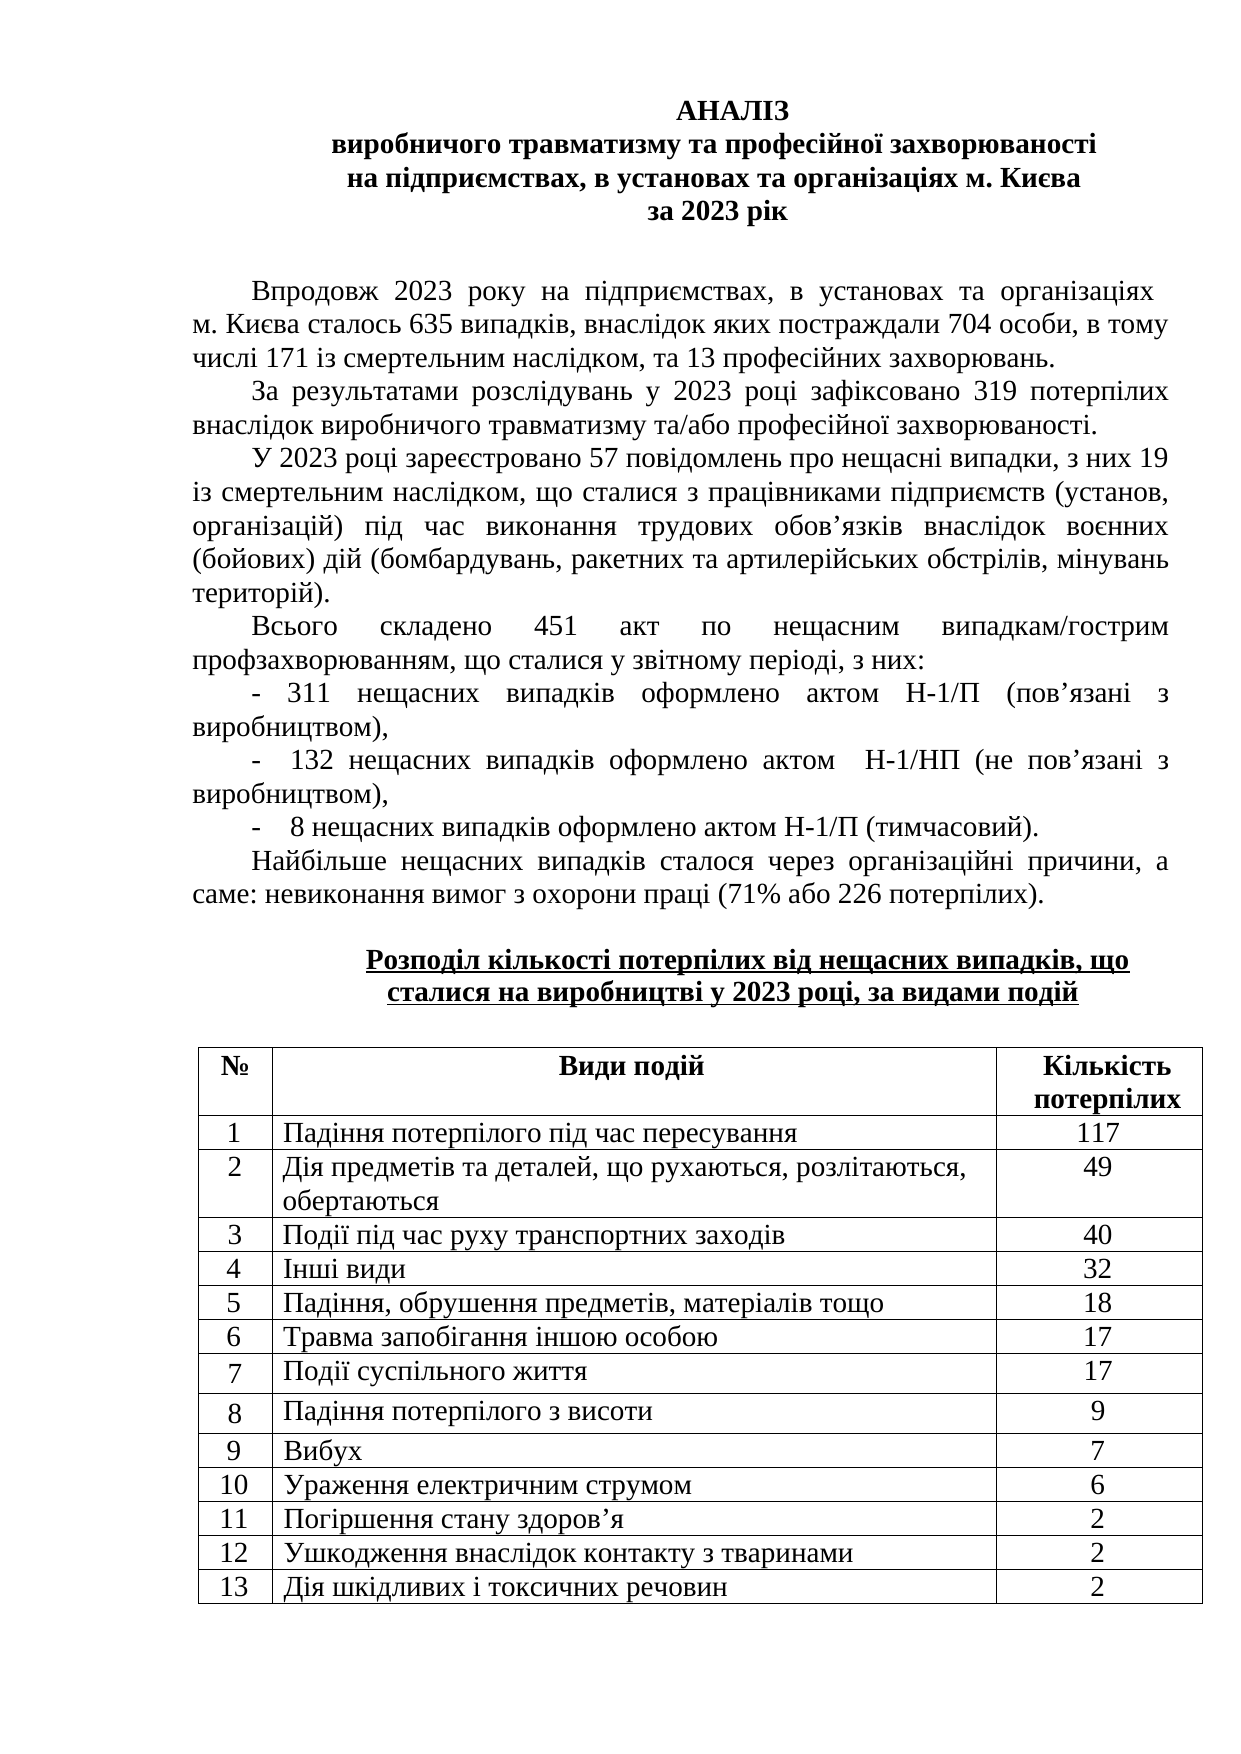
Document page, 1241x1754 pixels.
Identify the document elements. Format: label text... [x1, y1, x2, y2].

table_cell 10 [199, 1468, 272, 1501]
table_cell Падіння, обрушення предметів, матеріалів тощо [273, 1286, 996, 1319]
table_cell 49 [997, 1150, 1202, 1216]
text - 132 нещасних випадків оформлено актом Н-1/НП (не пов’язані з виробництвом), [192, 742, 1170, 809]
table_cell Ураження електричним струмом [273, 1468, 996, 1501]
table_header Кількість потерпілих [997, 1048, 1202, 1115]
table_cell 2 [997, 1570, 1202, 1603]
table_cell 8 [199, 1394, 272, 1433]
text У 2023 році зареєстровано 57 повідомлень про нещасні випадки, з них 19 із смертельним наслідком, що сталися з працівниками підприємств (установ, організацій) під час виконання трудових обов’язків внаслідок воєнних (бойових) дій (бомбардувань, ракетних та артилерійських обстрілів, мінувань територій). [192, 441, 1170, 608]
table_cell 4 [199, 1252, 272, 1284]
table_cell 11 [199, 1502, 272, 1535]
table_cell Погіршення стану здоров’я [273, 1502, 996, 1535]
table_cell Події під час руху транспортних заходів [273, 1218, 996, 1251]
table_cell Інші види [273, 1252, 996, 1284]
table_cell Ушкодження внаслідок контакту з тваринами [273, 1536, 996, 1569]
table_cell 1 [199, 1116, 272, 1149]
text - 311 нещасних випадків оформлено актом Н-1/П (пов’язані з виробництвом), [192, 675, 1170, 742]
table_cell 32 [997, 1252, 1202, 1284]
text АНАЛІЗ [222, 93, 1240, 126]
table_cell 3 [199, 1218, 272, 1251]
table_cell 117 [997, 1116, 1202, 1149]
table_cell 40 [997, 1218, 1202, 1251]
table_cell 6 [997, 1468, 1202, 1501]
table_cell Події суспільного життя [273, 1354, 996, 1393]
table_cell Дія шкідливих і токсичних речовин [273, 1570, 996, 1603]
table_cell 7 [199, 1354, 272, 1393]
table_cell 7 [997, 1434, 1202, 1467]
text Всього складено 451 акт по нещасним випадкам/гострим профзахворюванням, що сталися у звітному періоді, з них: [192, 608, 1170, 675]
table_cell 9 [199, 1434, 272, 1467]
text За результатами розслідувань у 2023 році зафіксовано 319 потерпілих внаслідок виробничого травматизму та/або професійної захворюваності. [192, 373, 1170, 441]
table_cell Травма запобігання іншою особою [273, 1320, 996, 1353]
table_cell 2 [997, 1502, 1202, 1535]
table_cell Падіння потерпілого з висоти [273, 1394, 996, 1433]
text Впродовж 2023 року на підприємствах, в установах та організаціях м. Києва сталось 635 випадків, внаслідок яких постраждали 704 особи, в тому числі 171 із смертельним наслідком, та 13 професійних захворювань. [192, 273, 1170, 373]
table_cell 18 [997, 1286, 1202, 1319]
table_cell 9 [997, 1394, 1202, 1433]
table_header Види подій [273, 1048, 996, 1115]
text Розподіл кількості потерпілих від нещасних випадків, що сталися на виробництві у 2023 році, за видами подій [281, 944, 1185, 1008]
table_cell 2 [199, 1150, 272, 1216]
table_cell 17 [997, 1320, 1202, 1353]
table_cell 5 [199, 1286, 272, 1319]
table_cell 17 [997, 1354, 1202, 1393]
table_cell 12 [199, 1536, 272, 1569]
table_cell Дія предметів та деталей, що рухаються, розлітаються, обертаються [273, 1150, 996, 1216]
table_cell 13 [199, 1570, 272, 1603]
table_cell Вибух [273, 1434, 996, 1467]
table_header № [199, 1048, 272, 1115]
table_cell Падіння потерпілого під час пересування [273, 1116, 996, 1149]
text Найбільше нещасних випадків сталося через організаційні причини, а саме: невиконання вимог з охорони праці (71% або 226 потерпілих). [192, 843, 1170, 910]
text - 8 нещасних випадків оформлено актом Н-1/П (тимчасовий). [192, 809, 1170, 843]
table_cell 2 [997, 1536, 1202, 1569]
table_cell 6 [199, 1320, 272, 1353]
text виробничого травматизму та професійної захворюваності на підприємствах, в установах та організаціях м. Києва за 2023 рік [192, 126, 1240, 227]
